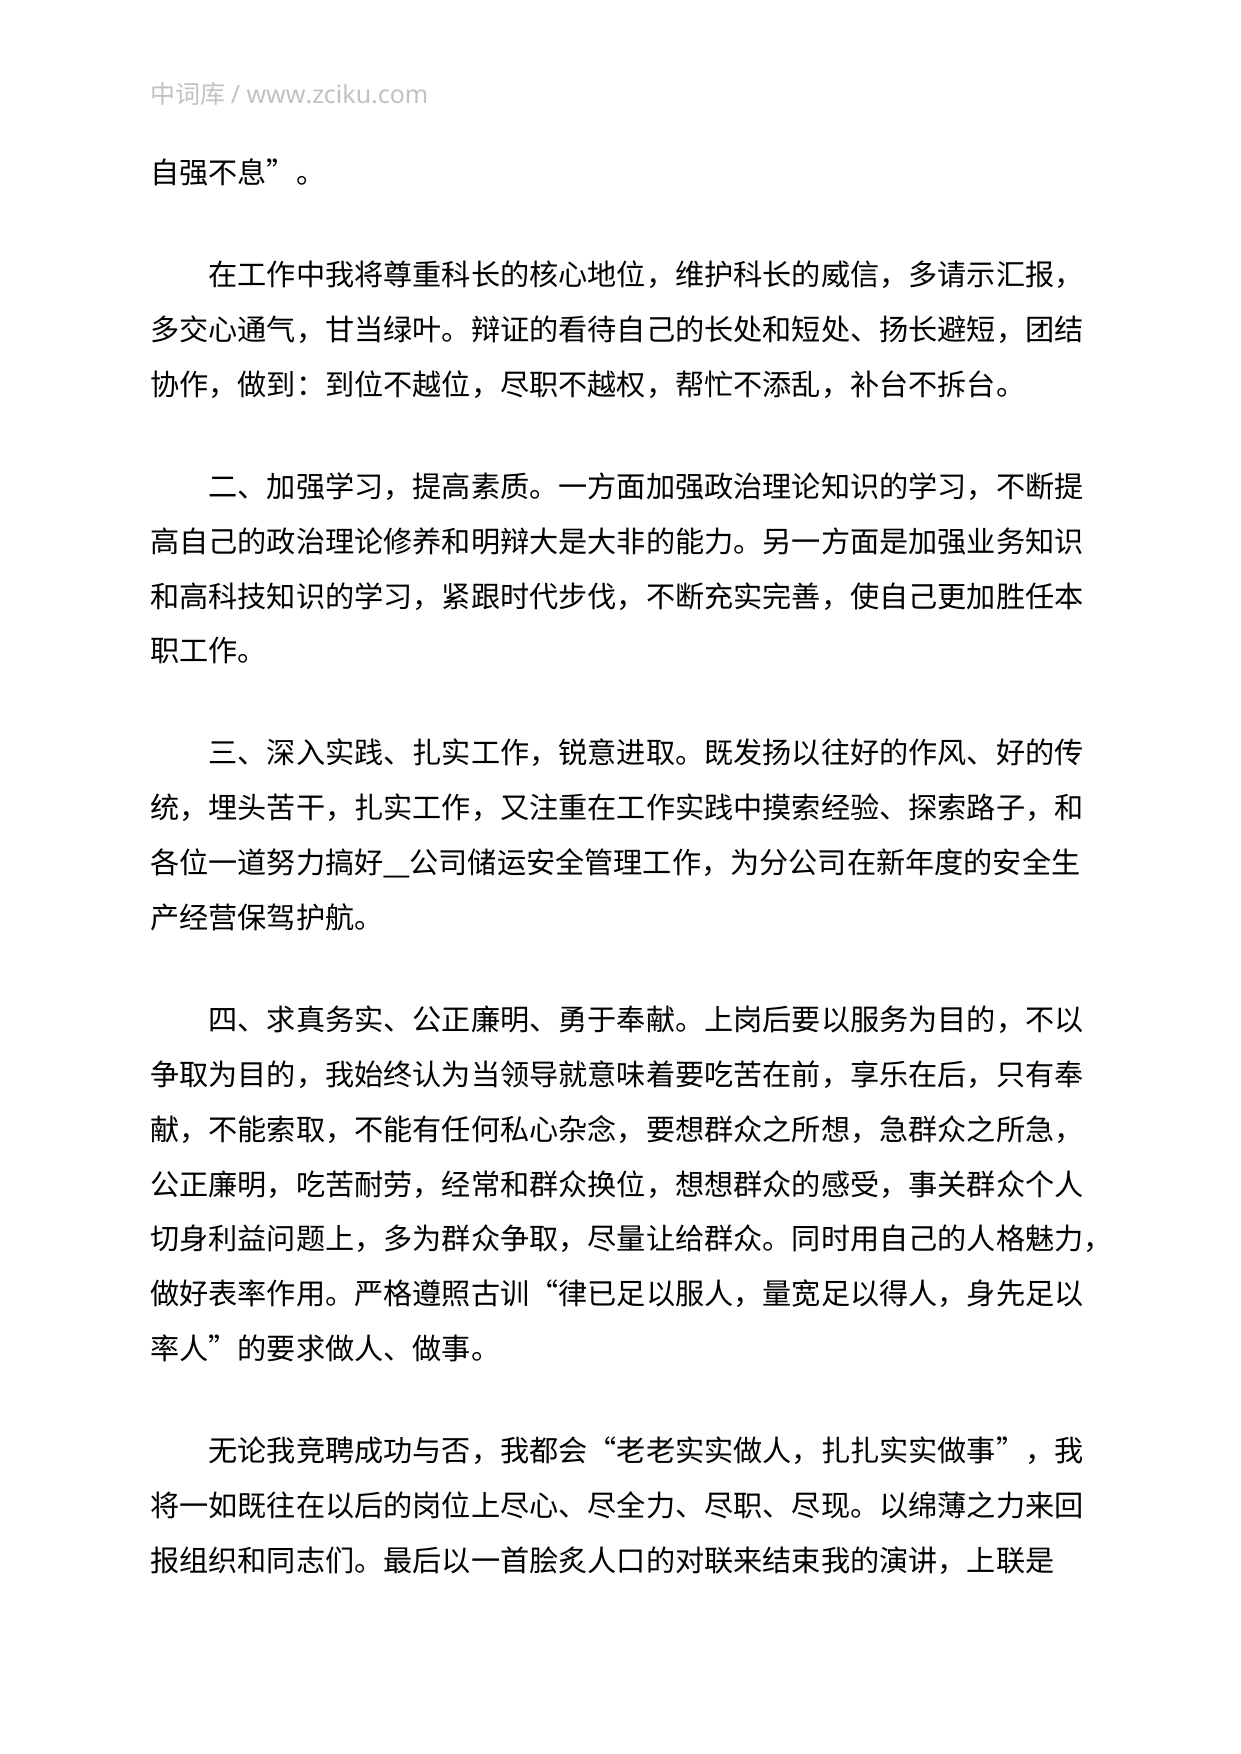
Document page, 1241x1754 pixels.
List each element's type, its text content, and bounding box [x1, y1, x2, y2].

text 二、加强学习，提高素质。一方面加强政治理论知识的学习，不断提高自己的政治理论修养和明辩大是大非的能力。另一方面是加强业务知识和高科技知识的学习，紧跟时代步伐，不断充实完善，使自己更加胜任本职工作。 [150, 463, 1090, 670]
text 三、深入实践、扎实工作，锐意进取。既发扬以往好的作风、好的传统，埋头苦干，扎实工作，又注重在工作实践中摸索经验、探索路子，和各位一道努力搞好__公司储运安全管理工作，为分公司在新年度的安全生产经营保驾护航。 [150, 730, 1090, 937]
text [150, 150, 1090, 192]
text 在工作中我将尊重科长的核心地位，维护科长的威信，多请示汇报，多交心通气，甘当绿叶。辩证的看待自己的长处和短处、扬长避短，团结协作，做到：到位不越位，尽职不越权，帮忙不添乱，补台不拆台。 [150, 252, 1090, 404]
text 四、求真务实、公正廉明、勇于奉献。上岗后要以服务为目的，不以争取为目的，我始终认为当领导就意味着要吃苦在前，享乐在后，只有奉献，不能索取，不能有任何私心杂念，要想群众之所想，急群众之所急，公正廉明，吃苦耐劳，经常和群众换位，想想群众的感受，事关群众个人切身利益问题上，多为群众争取，尽量让给群众。同时用自己的人格魅力，做好表率作用。严格遵照古训“律已足以服人，量宽足以得人，身先足以率人”的要求做人、做事。 [150, 996, 1090, 1368]
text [150, 1427, 1090, 1579]
